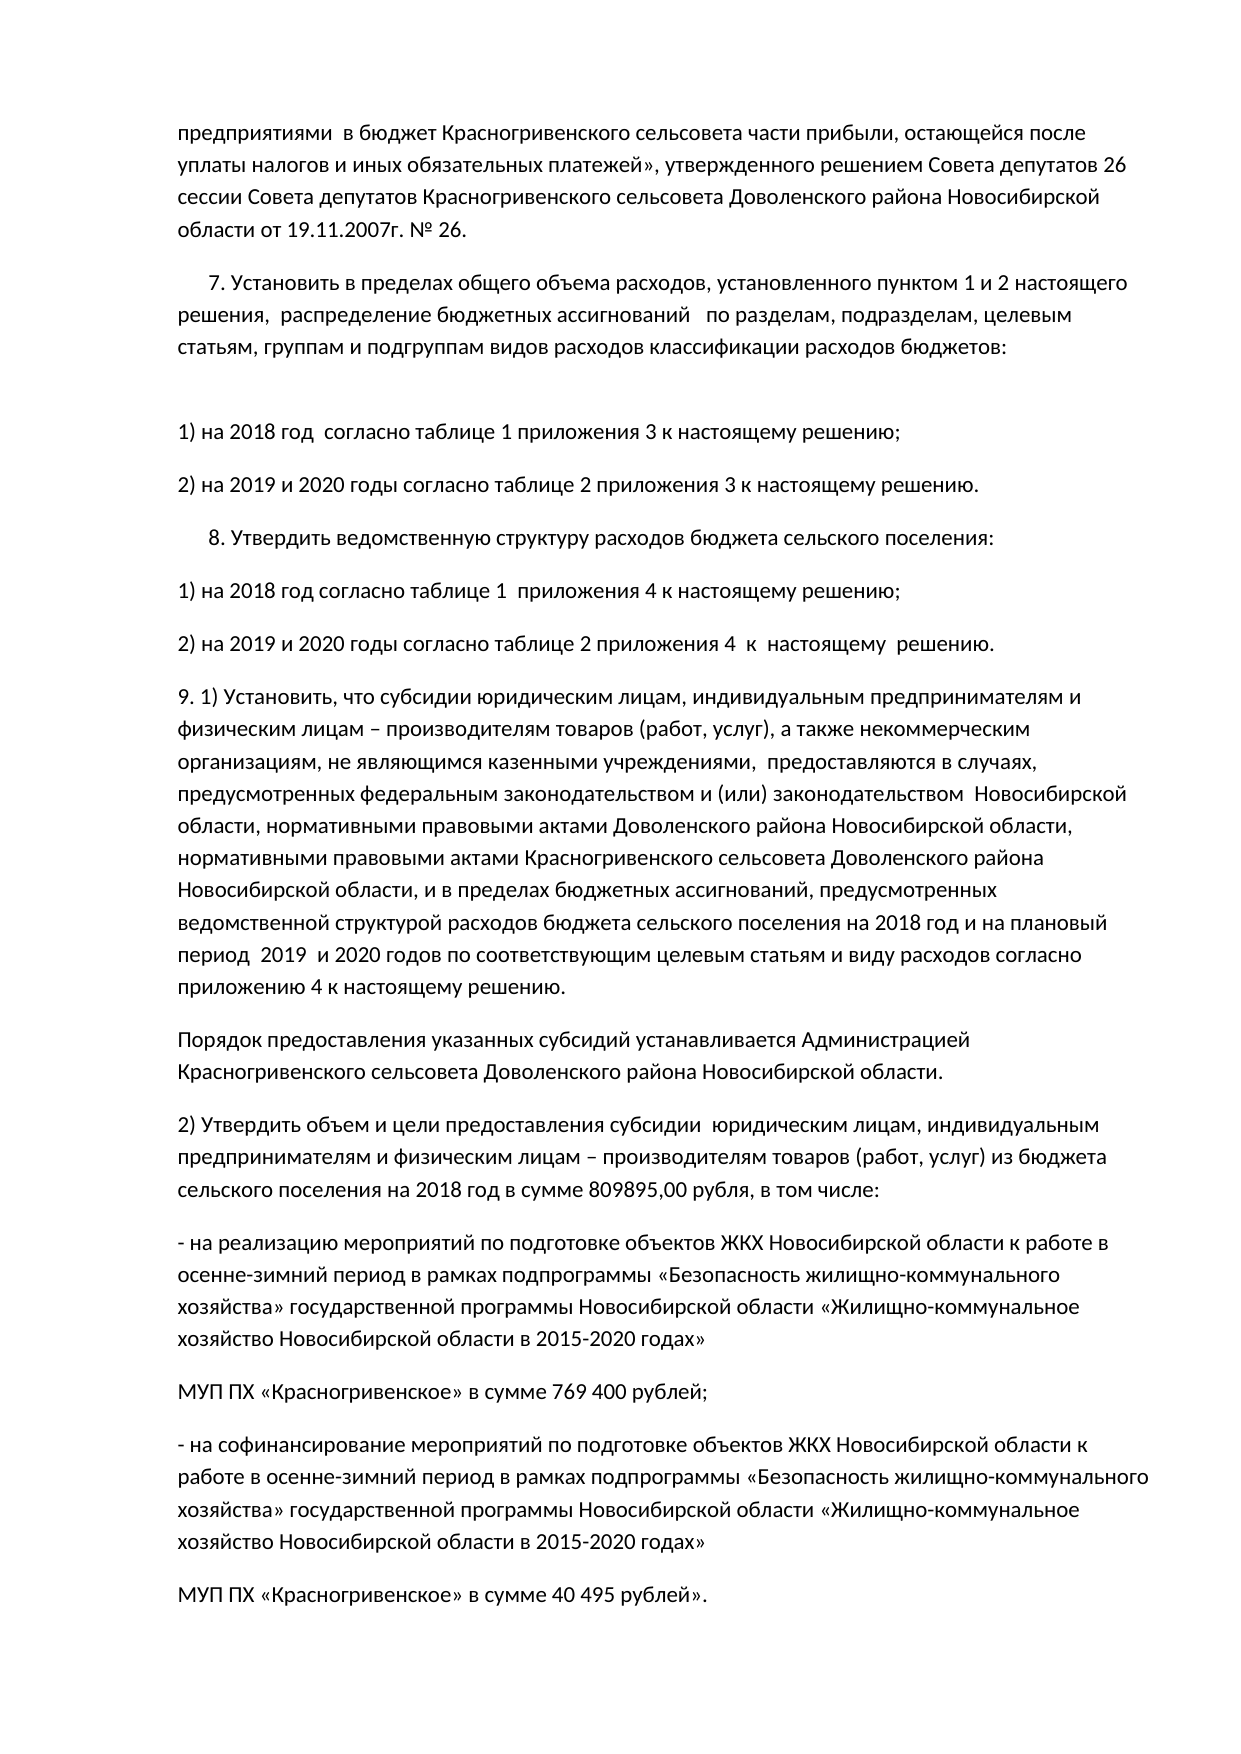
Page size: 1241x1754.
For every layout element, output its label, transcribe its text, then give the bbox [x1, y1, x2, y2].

text 8. Утвердить ведомственную структуру расходов бюджета сельского поселения: [177, 523, 1152, 551]
text 1) на 2018 год согласно таблице 1 приложения 4 к настоящему решению; [177, 576, 1152, 604]
text Порядок предоставления указанных субсидий устанавливается Администрацией Красногривенского сельсовета Доволенского района Новосибирской области. [177, 1025, 1152, 1085]
text 1) на 2018 год согласно таблице 1 приложения 3 к настоящему решению; [177, 417, 1152, 445]
text 2) Утвердить объем и цели предоставления субсидии юридическим лицам, индивидуальным предпринимателям и физическим лицам – производителям товаров (работ, услуг) из бюджета сельского поселения на 2018 год в сумме 809895,00 рубля, в том числе: [177, 1110, 1152, 1203]
text МУП ПХ «Красногривенское» в сумме 40 495 рублей». [177, 1580, 1152, 1608]
text 9. 1) Установить, что субсидии юридическим лицам, индивидуальным предпринимателям и физическим лицам – производителям товаров (работ, услуг), а также некоммерческим организациям, не являющимся казенными учреждениями, предоставляются в случаях, предусмотренных федеральным законодательством и (или) законодательством Новосибирской области, нормативными правовыми актами Доволенского района Новосибирской области, нормативными правовыми актами Красногривенского сельсовета Доволенского района Новосибирской области, и в пределах бюджетных ассигнований, предусмотренных ведомственной структурой расходов бюджета сельского поселения на 2018 год и на плановый период 2019 и 2020 годов по соответствующим целевым статьям и виду расходов согласно приложению 4 к настоящему решению. [177, 682, 1152, 1000]
text МУП ПХ «Красногривенское» в сумме 769 400 рублей; [177, 1377, 1152, 1405]
text 2) на 2019 и 2020 годы согласно таблице 2 приложения 3 к настоящему решению. [177, 470, 1152, 498]
text 2) на 2019 и 2020 годы согласно таблице 2 приложения 4 к настоящему решению. [177, 629, 1152, 657]
text 7. Установить в пределах общего объема расходов, установленного пунктом 1 и 2 настоящего решения, распределение бюджетных ассигнований по разделам, подразделам, целевым статьям, группам и подгруппам видов расходов классификации расходов бюджетов: [177, 268, 1152, 392]
text - на софинансирование мероприятий по подготовке объектов ЖКХ Новосибирской области к работе в осенне-зимний период в рамках подпрограммы «Безопасность жилищно-коммунального хозяйства» государственной программы Новосибирской области «Жилищно-коммунальное хозяйство Новосибирской области в 2015-2020 годах» [177, 1430, 1152, 1555]
text - на реализацию мероприятий по подготовке объектов ЖКХ Новосибирской области к работе в осенне-зимний период в рамках подпрограммы «Безопасность жилищно-коммунального хозяйства» государственной программы Новосибирской области «Жилищно-коммунальное хозяйство Новосибирской области в 2015-2020 годах» [177, 1228, 1152, 1352]
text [177, 118, 1152, 243]
